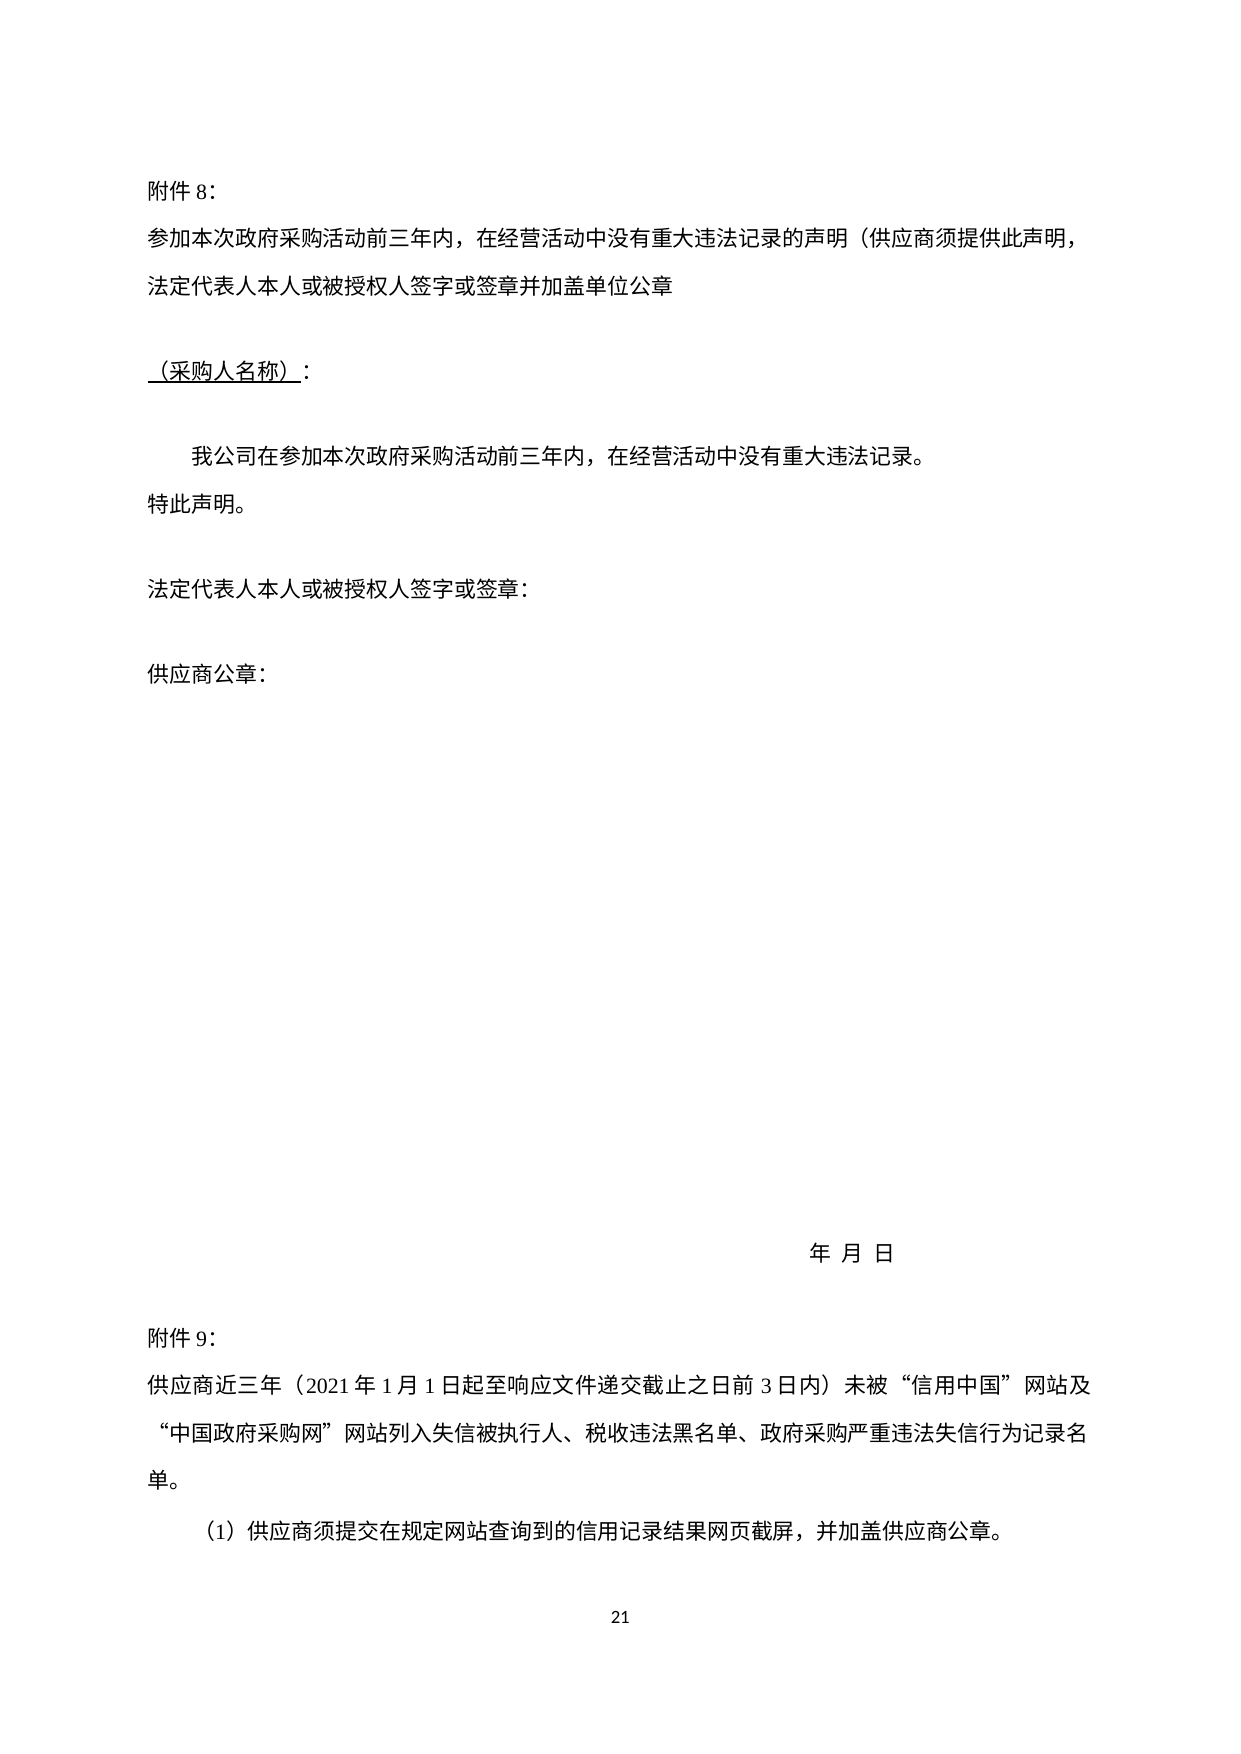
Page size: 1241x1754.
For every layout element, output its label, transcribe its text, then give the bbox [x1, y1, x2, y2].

text 附件9： [148, 1321, 1092, 1353]
text 年 月 日 [148, 1236, 1092, 1267]
text （1）供应商须提交在规定网站查询到的信用记录结果网页截屏，并加盖供应商公章。 [171, 1514, 1021, 1546]
text （采购人名称）： [148, 354, 1092, 386]
text 特此声明。 [148, 487, 1092, 518]
text 供应商公章： [148, 657, 1092, 689]
text 供应商近三年（2021年1月1日起至响应文件递交截止之日前3日内）未被“信用中国”网站及“中国政府采购网”网站列入失信被执行人、税收违法黑名单、政府采购严重违法失信行为记录名单。 [148, 1368, 1092, 1495]
text 附件8： [148, 174, 1092, 205]
text 参加本次政府采购活动前三年内，在经营活动中没有重大违法记录的声明（供应商须提供此声明，法定代表人本人或被授权人签字或签章并加盖单位公章 [148, 221, 1092, 300]
text 法定代表人本人或被授权人签字或签章： [148, 572, 1092, 604]
text 我公司在参加本次政府采购活动前三年内，在经营活动中没有重大违法记录。 [148, 439, 1092, 471]
